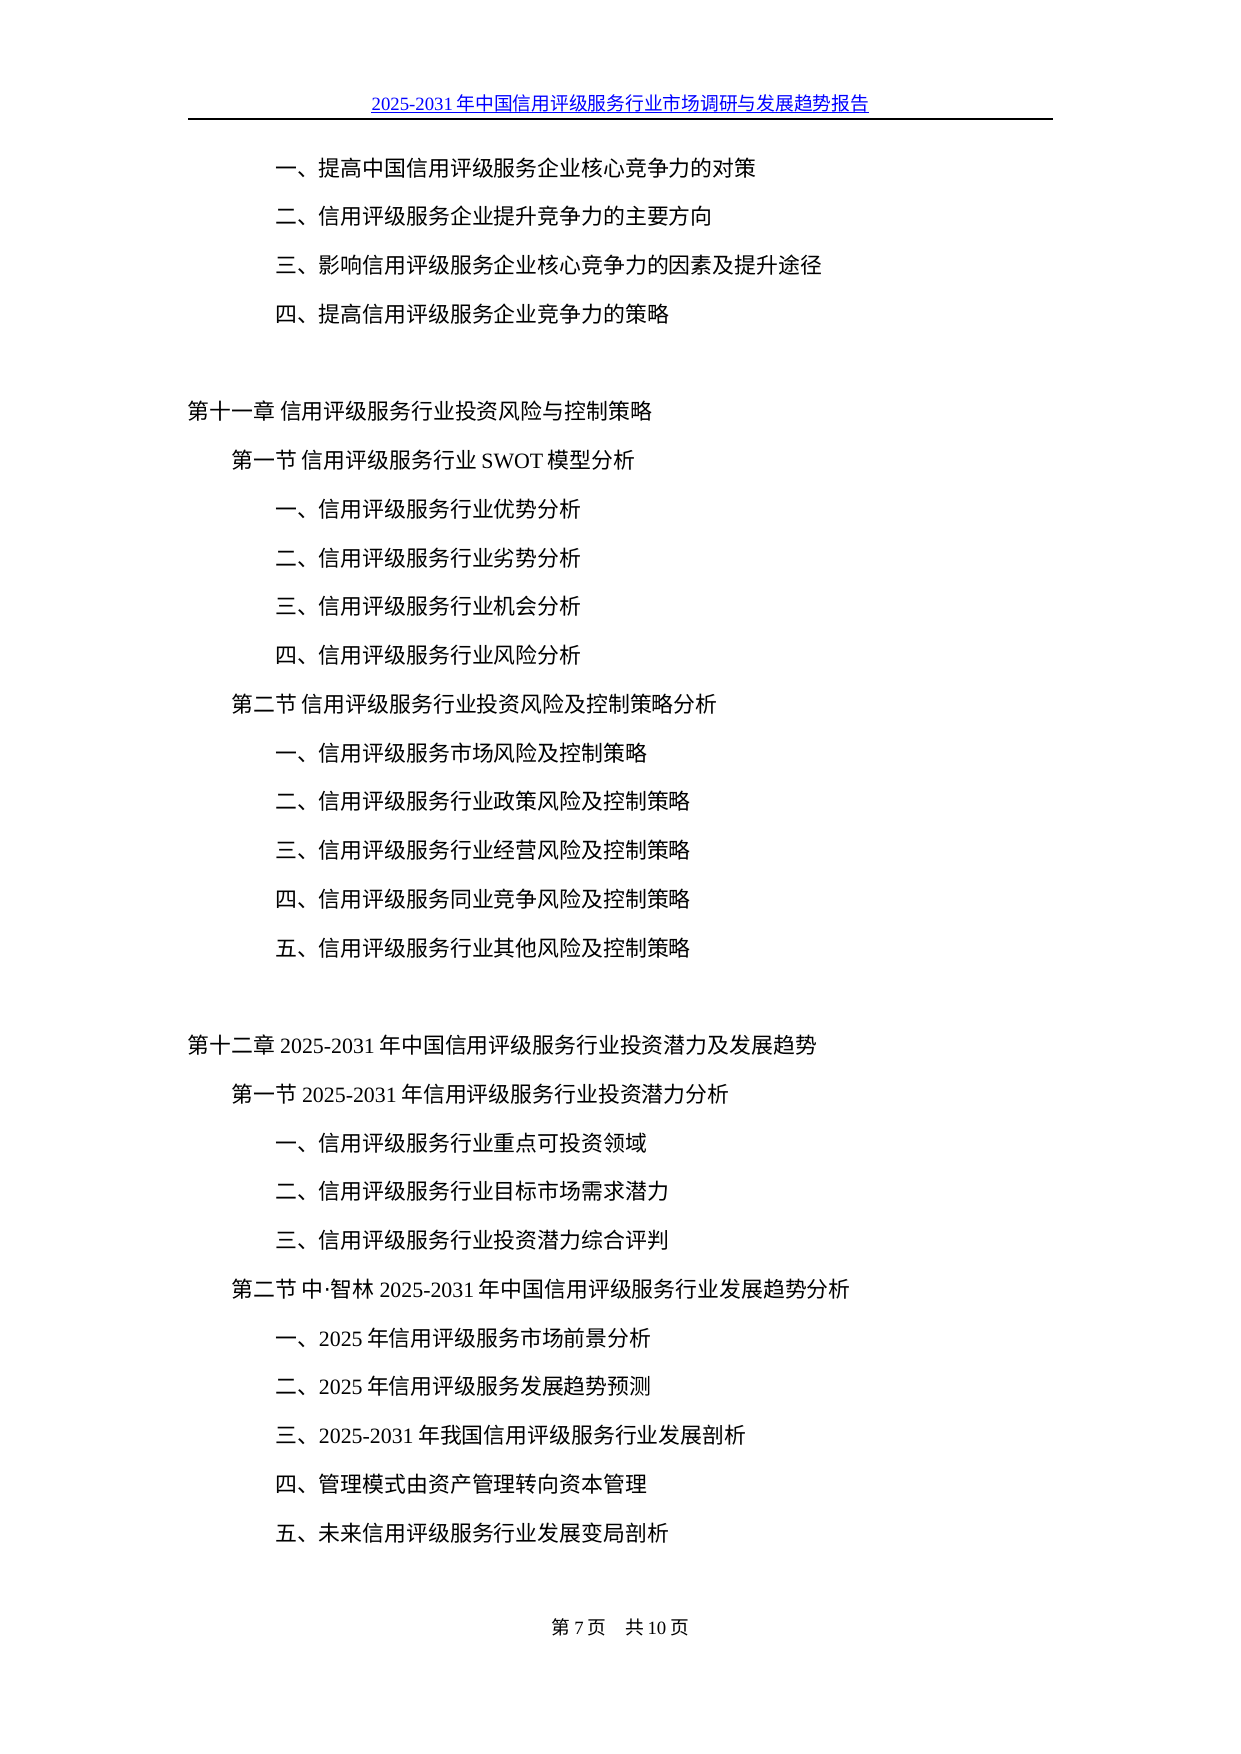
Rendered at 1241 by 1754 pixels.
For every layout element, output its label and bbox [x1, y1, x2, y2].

text [187, 150, 1053, 1548]
